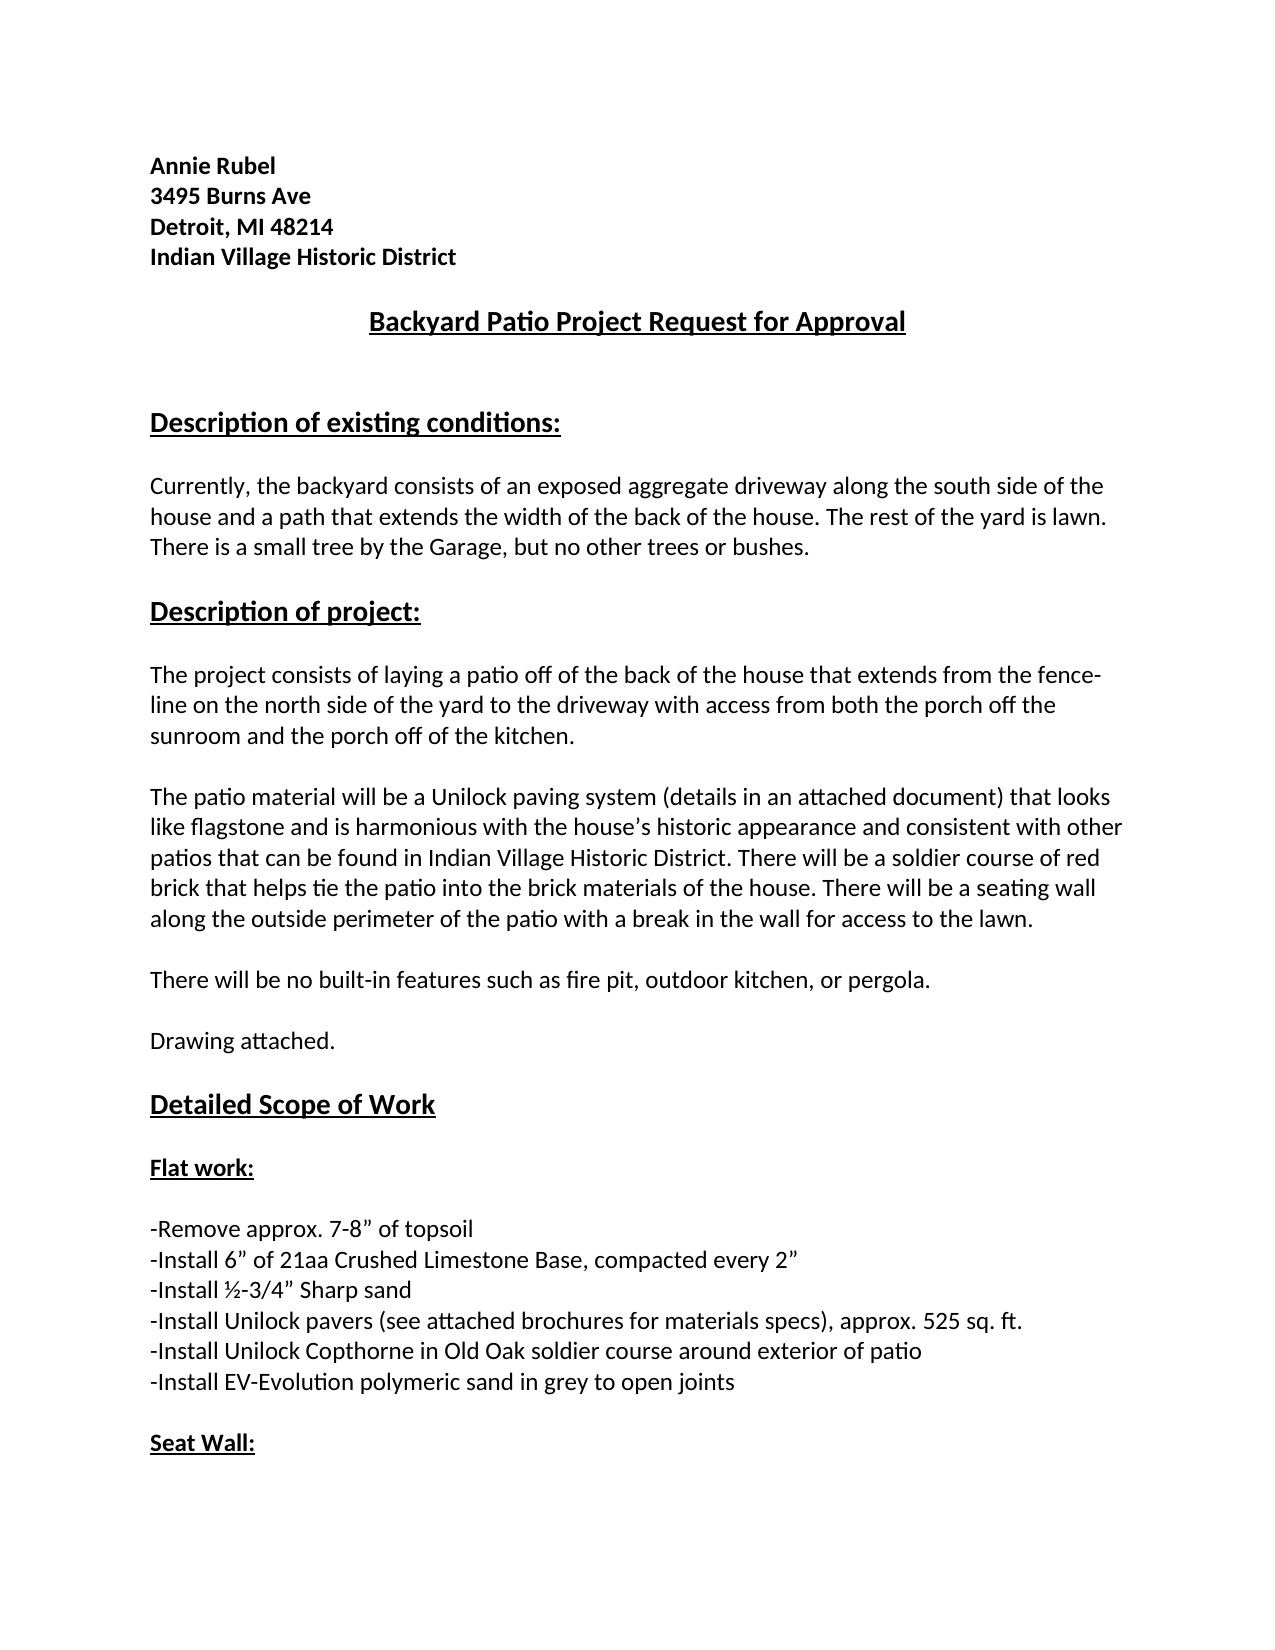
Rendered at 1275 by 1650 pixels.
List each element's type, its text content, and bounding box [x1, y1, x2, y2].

text The project consists of laying a patio off of the back of the house that extends from the fence-line on the north side of the yard to the driveway with access from both the porch off the sunroom and the porch off of the kitchen. [150, 659, 1125, 750]
text Drawing attached. [150, 1025, 1125, 1056]
text Indian Village Historic District [150, 242, 1125, 272]
text Annie Rubel [150, 150, 1125, 181]
text Description of existing conditions: [150, 404, 1125, 440]
text -Install 6” of 21aa Crushed Limestone Base, compacted every 2” [150, 1244, 1125, 1274]
text Seat Wall: [150, 1427, 1125, 1457]
text Description of project: [150, 593, 1125, 628]
text -Install Unilock pavers (see attached brochures for materials specs), approx. 525 sq. ft. [150, 1305, 1125, 1335]
text The patio material will be a Unilock paving system (details in an attached document) that looks like flagstone and is harmonious with the house’s historic appearance and consistent with other patios that can be found in Indian Village Historic District. There will be a soldier course of red brick that helps tie the patio into the brick materials of the house. There will be a seating wall along the outside perimeter of the patio with a break in the wall for access to the lawn. [150, 781, 1125, 933]
text Detailed Scope of Work [150, 1086, 1125, 1122]
text -Install EV-Evolution polymeric sand in grey to open joints [150, 1366, 1125, 1396]
text -Install ½-3/4” Sharp sand [150, 1274, 1125, 1305]
text Currently, the backyard consists of an exposed aggregate driveway along the south side of the house and a path that extends the width of the back of the house. The rest of the yard is lawn. There is a small tree by the Garage, but no other trees or bushes. [150, 471, 1125, 562]
text -Remove approx. 7-8” of topsoil [150, 1213, 1125, 1244]
text -Install Unilock Copthorne in Old Oak soldier course around exterior of patio [150, 1335, 1125, 1366]
text There will be no built-in features such as fire pit, outdoor kitchen, or pergola. [150, 964, 1125, 994]
text Flat work: [150, 1152, 1125, 1183]
text Detroit, MI 48214 [150, 211, 1125, 242]
text 3495 Burns Ave [150, 181, 1125, 211]
text Backyard Patio Project Request for Approval [150, 303, 1125, 338]
